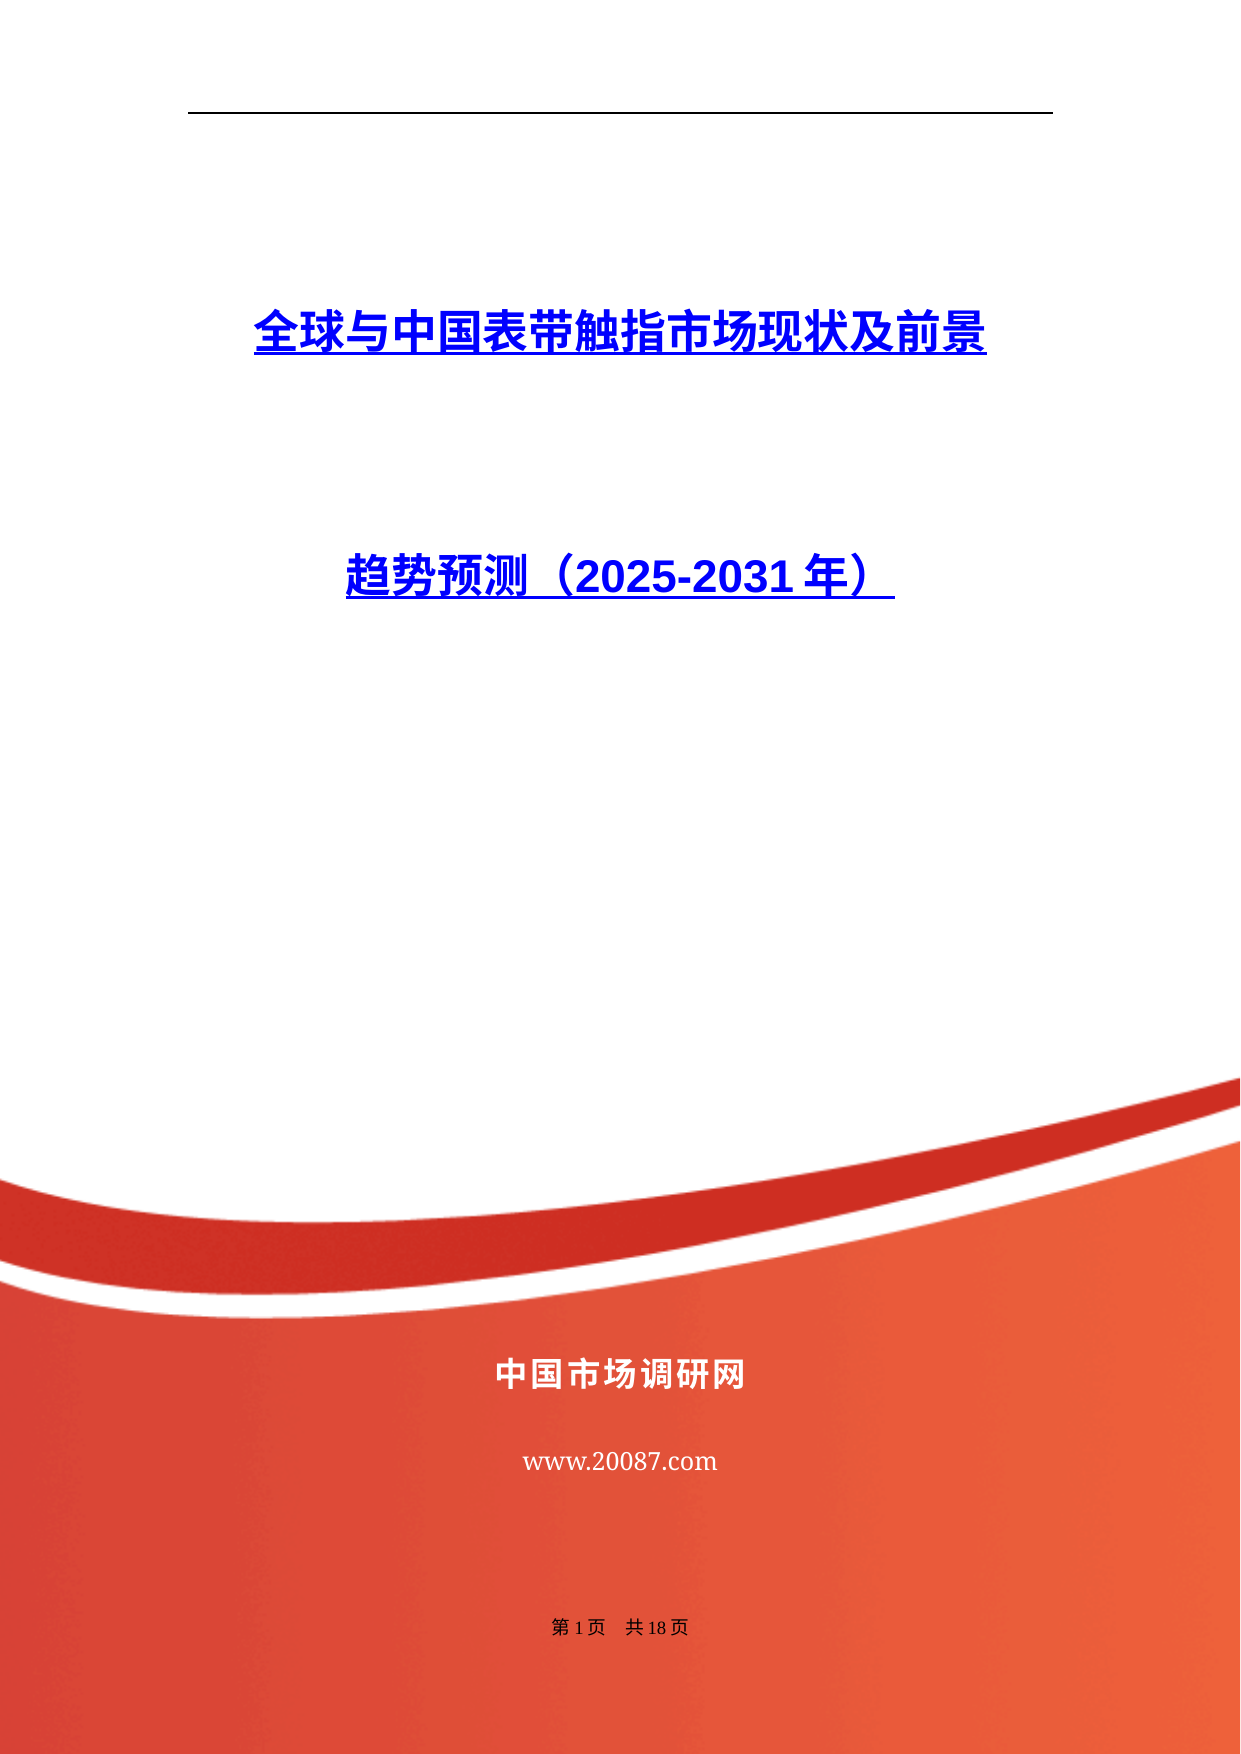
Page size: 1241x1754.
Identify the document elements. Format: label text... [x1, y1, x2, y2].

picture [0, 1006, 1241, 1754]
text www.20087.com [187, 1428, 1053, 1493]
table_header 全球与中国表带触指市场现状及前景趋势预测（2025-2031年） [188, 207, 1053, 773]
subtitle 中国市场调研网 [187, 1339, 1053, 1404]
